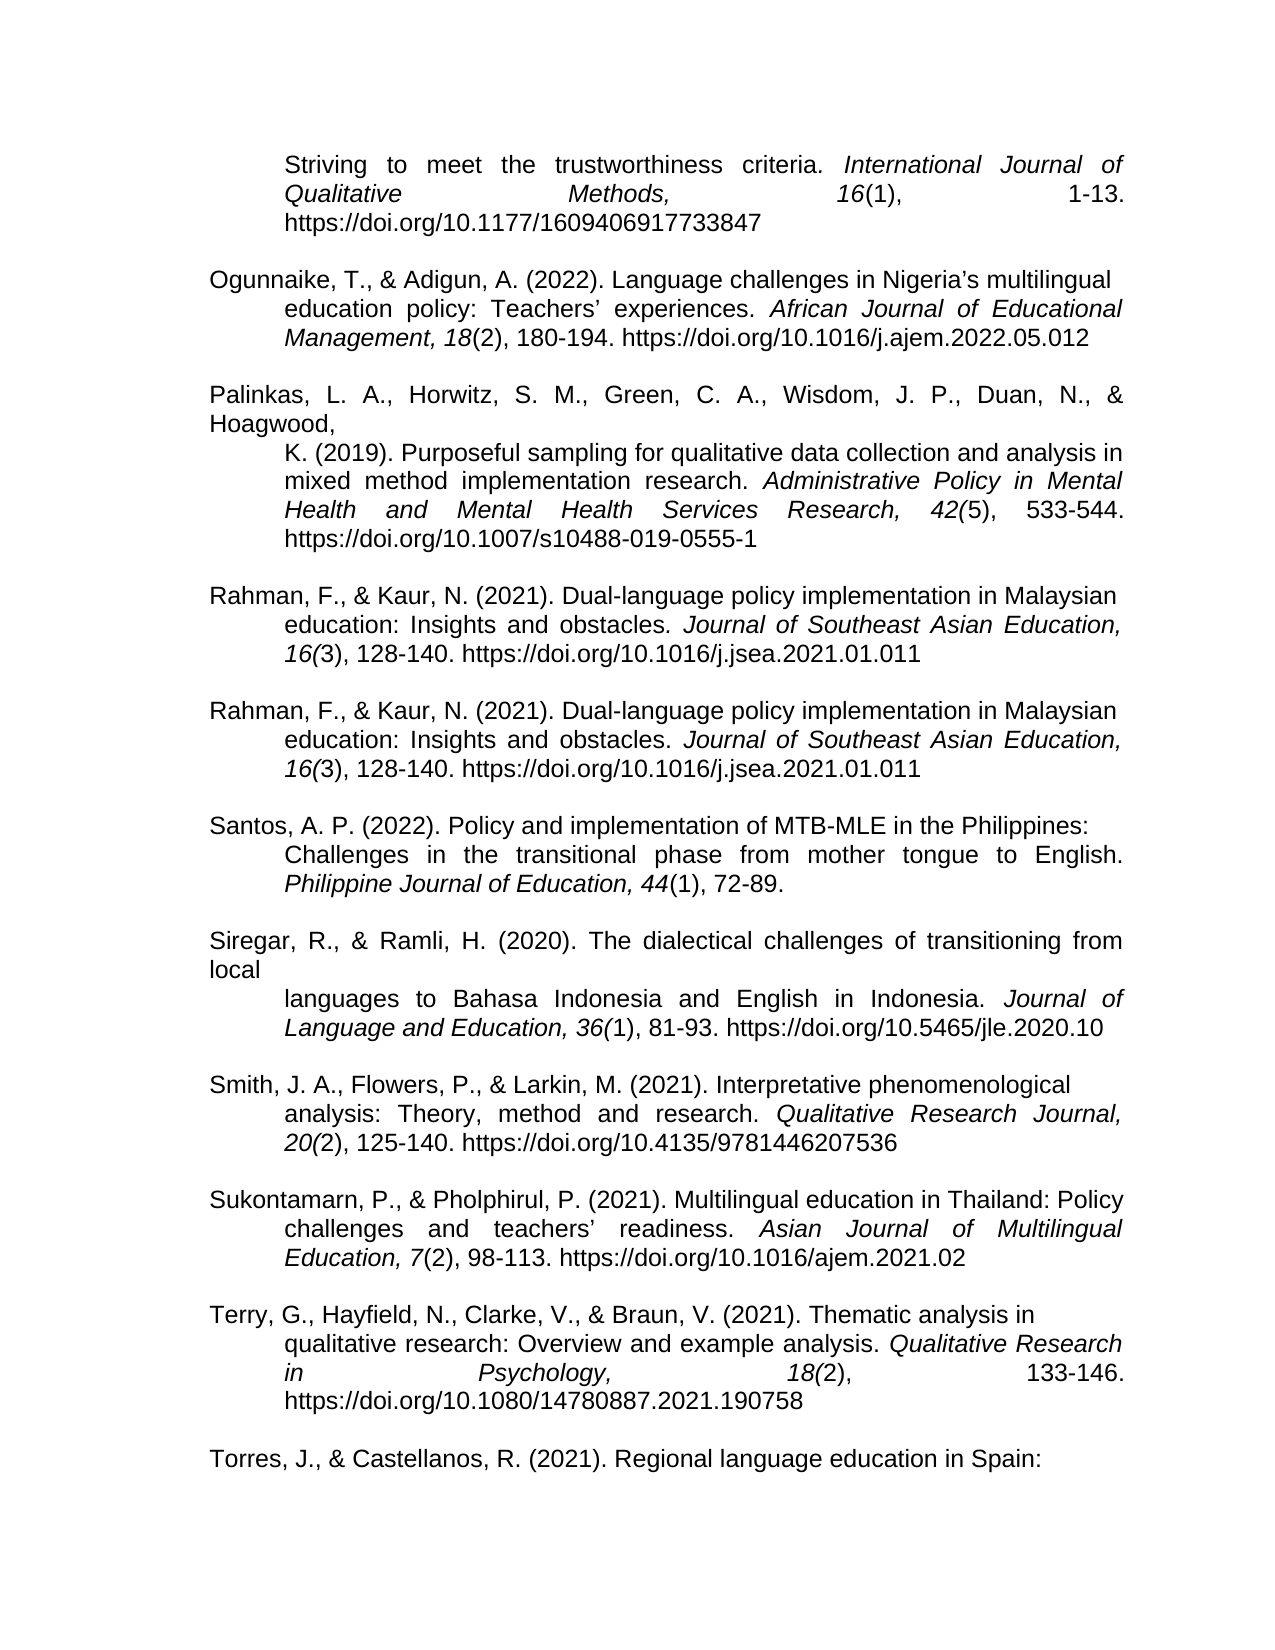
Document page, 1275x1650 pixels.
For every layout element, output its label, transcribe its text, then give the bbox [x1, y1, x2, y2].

text Palinkas, L. A., Horwitz, S. M., Green, C. A., Wisdom, J. P., Duan, N., & Hoagwood, [209, 380, 1125, 437]
text qualitative research: Overview and example analysis. Qualitative Research in Psychology, 18(2), 133-146. https://doi.org/10.1080/14780887.2021.190758 [284, 1329, 1125, 1415]
text analysis: Theory, method and research. Qualitative Research Journal, 20(2), 125-140. https://doi.org/10.4135/9781446207536 [284, 1099, 1125, 1156]
text Challenges in the transitional phase from mother tongue to English. Philippine Journal of Education, 44(1), 72-89. [284, 840, 1125, 897]
text Striving to meet the trustworthiness criteria. International Journal of Qualitative Methods, 16(1), 1-13. https://doi.org/10.1177/1609406917733847 [284, 150, 1125, 236]
text Ogunnaike, T., & Adigun, A. (2022). Language challenges in Nigeria’s multilingual [209, 265, 1125, 294]
text Santos, A. P. (2022). Policy and implementation of MTB-MLE in the Philippines: [209, 811, 1125, 840]
text Torres, J., & Castellanos, R. (2021). Regional language education in Spain: [209, 1444, 1125, 1472]
text education policy: Teachers’ experiences. African Journal of Educational Management, 18(2), 180-194. https://doi.org/10.1016/j.ajem.2022.05.012 [284, 294, 1125, 351]
text Smith, J. A., Flowers, P., & Larkin, M. (2021). Interpretative phenomenological [209, 1070, 1125, 1099]
text languages to Bahasa Indonesia and English in Indonesia. Journal of Language and Education, 36(1), 81-93. https://doi.org/10.5465/jle.2020.10 [284, 984, 1125, 1041]
text Terry, G., Hayfield, N., Clarke, V., & Braun, V. (2021). Thematic analysis in [209, 1300, 1125, 1329]
text K. (2019). Purposeful sampling for qualitative data collection and analysis in mixed method implementation research. Administrative Policy in Mental Health and Mental Health Services Research, 42(5), 533-544. https://doi.org/10.1007/s10488-019-0555-1 [284, 437, 1125, 552]
text Siregar, R., & Ramli, H. (2020). The dialectical challenges of transitioning from local [209, 926, 1125, 984]
text challenges and teachers’ readiness. Asian Journal of Multilingual Education, 7(2), 98-113. https://doi.org/10.1016/ajem.2021.02 [284, 1214, 1125, 1271]
text education: Insights and obstacles. Journal of Southeast Asian Education, 16(3), 128-140. https://doi.org/10.1016/j.jsea.2021.01.011 [284, 725, 1125, 782]
text Rahman, F., & Kaur, N. (2021). Dual-language policy implementation in Malaysian [209, 581, 1125, 610]
text Sukontamarn, P., & Pholphirul, P. (2021). Multilingual education in Thailand: Policy [209, 1185, 1125, 1214]
text Rahman, F., & Kaur, N. (2021). Dual-language policy implementation in Malaysian [209, 696, 1125, 725]
text education: Insights and obstacles. Journal of Southeast Asian Education, 16(3), 128-140. https://doi.org/10.1016/j.jsea.2021.01.011 [284, 610, 1125, 667]
